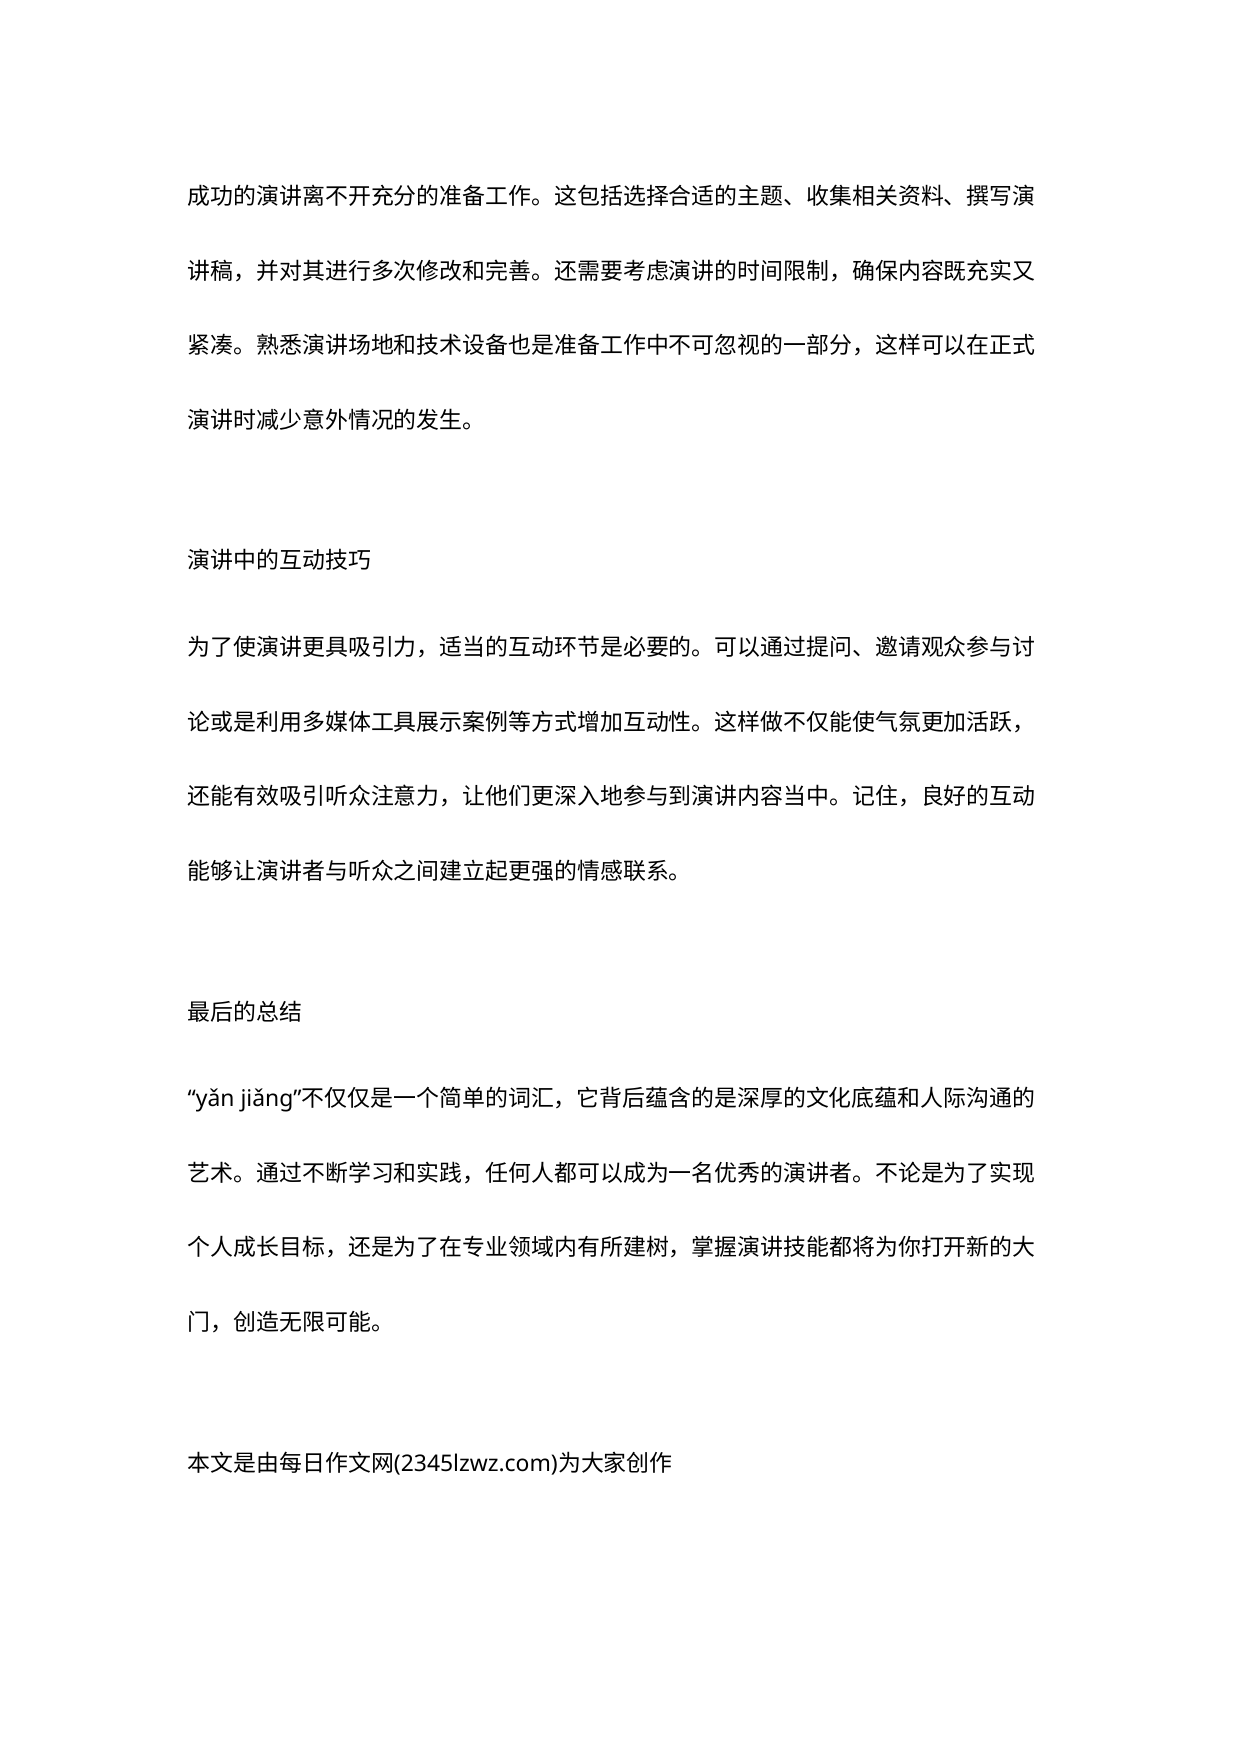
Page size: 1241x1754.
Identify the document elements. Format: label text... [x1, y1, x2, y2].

text “yǎn jiǎng”不仅仅是一个简单的词汇，它背后蕴含的是深厚的文化底蕴和人际沟通的艺术。通过不断学习和实践，任何人都可以成为一名优秀的演讲者。不论是为了实现个人成长目标，还是为了在专业领域内有所建树，掌握演讲技能都将为你打开新的大门，创造无限可能。 [187, 1064, 1053, 1353]
text 成功的演讲离不开充分的准备工作。这包括选择合适的主题、收集相关资料、撰写演讲稿，并对其进行多次修改和完善。还需要考虑演讲的时间限制，确保内容既充实又紧凑。熟悉演讲场地和技术设备也是准备工作中不可忽视的一部分，这样可以在正式演讲时减少意外情况的发生。 [187, 162, 1053, 451]
text 本文是由每日作文网(2345lzwz.com)为大家创作 [187, 1428, 1053, 1493]
text 最后的总结 [187, 977, 1053, 1042]
text 演讲中的互动技巧 [187, 526, 1053, 591]
text 为了使演讲更具吸引力，适当的互动环节是必要的。可以通过提问、邀请观众参与讨论或是利用多媒体工具展示案例等方式增加互动性。这样做不仅能使气氛更加活跃，还能有效吸引听众注意力，让他们更深入地参与到演讲内容当中。记住，良好的互动能够让演讲者与听众之间建立起更强的情感联系。 [187, 613, 1053, 902]
